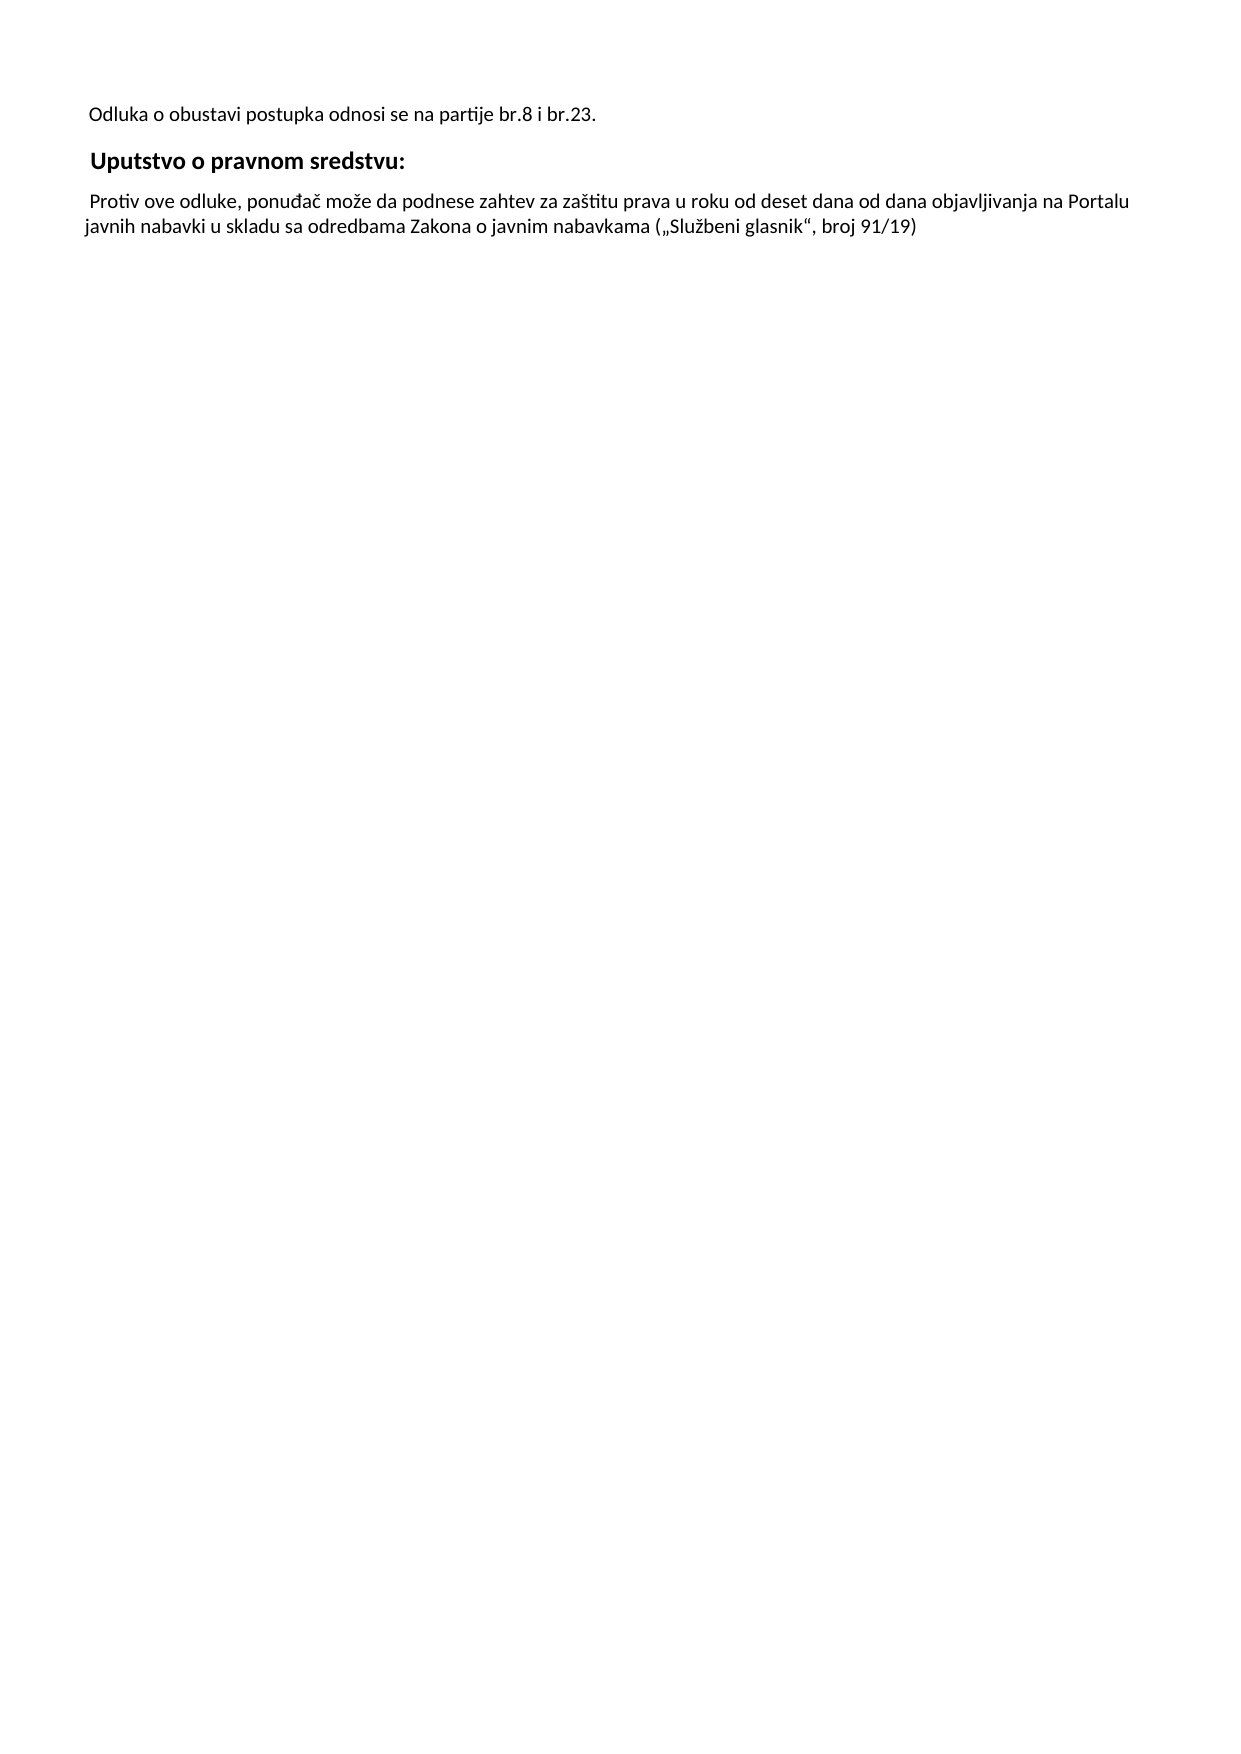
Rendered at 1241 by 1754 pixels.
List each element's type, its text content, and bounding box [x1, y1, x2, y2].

text Odluka o obustavi postupka odnosi se na partije br.8 i br.23. [89, 101, 1152, 126]
table_header Uputstvo o pravnom sredstvu: Protiv ove odluke, ponuđač može da podnese zahtev za zaštitu prava u roku od deset dana od dana objavljivanja na Portalu javnih nabavki u skladu sa odredbama Zakona o javnim nabavkama („Službeni glasnik“, broj 91/19) [73, 133, 1151, 251]
